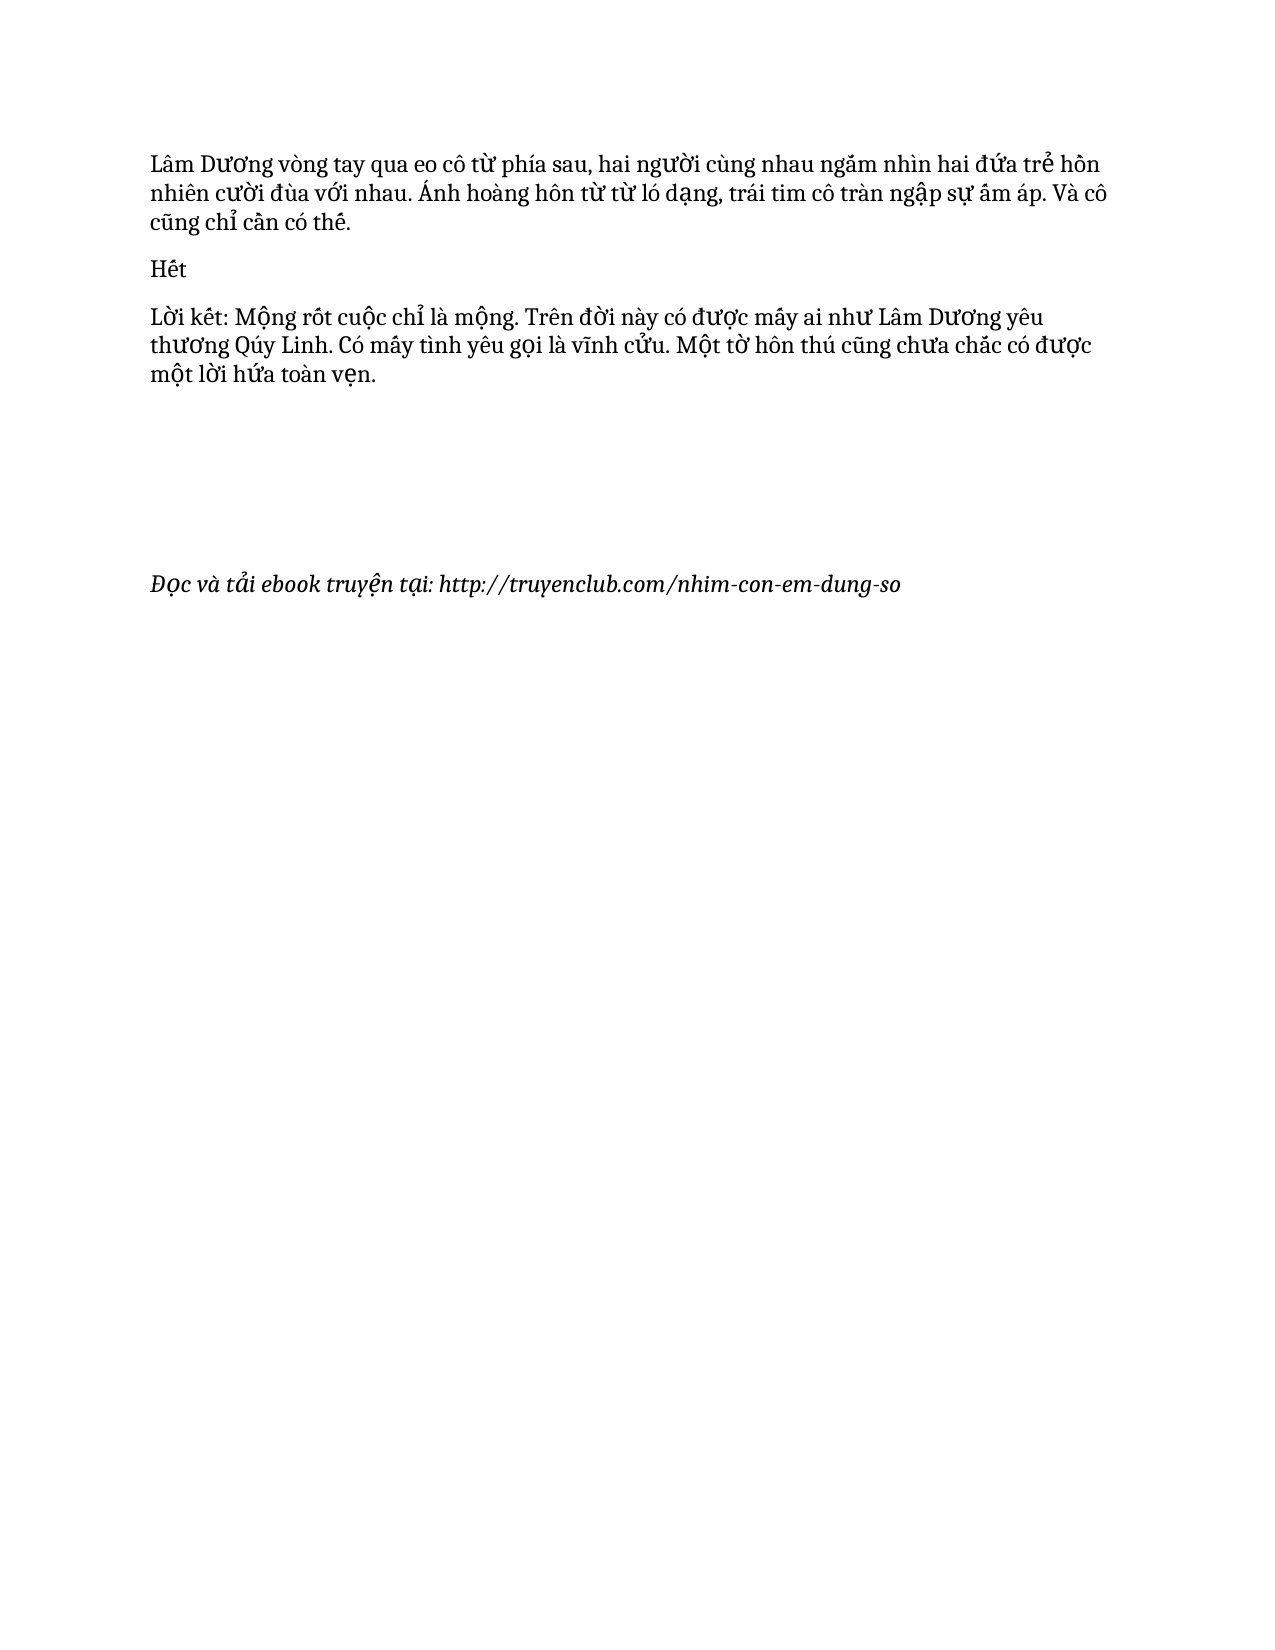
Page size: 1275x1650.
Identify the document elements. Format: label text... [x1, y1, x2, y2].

text Lời kết: Mộng rốt cuộc chỉ là mộng. Trên đời này có được mấy ai như Lâm Dương yêu thương Qúy Linh. Có mấy tình yêu gọi là vĩnh cửu. Một tờ hôn thú cũng chưa chắc có được một lời hứa toàn vẹn. [150, 302, 1125, 446]
text Lâm Dương vòng tay qua eo cô từ phía sau, hai người cùng nhau ngắm nhìn hai đứa trẻ hồn nhiên cười đùa với nhau. Ánh hoàng hôn từ từ ló dạng, trái tim cô tràn ngập sự ấm áp. Và cô cũng chỉ cần có thế. [150, 150, 1125, 236]
text Đọc và tải ebook truyện tại: http://truyenclub.com/nhim-con-em-dung-so [150, 570, 1125, 599]
text Hết [150, 255, 1125, 284]
